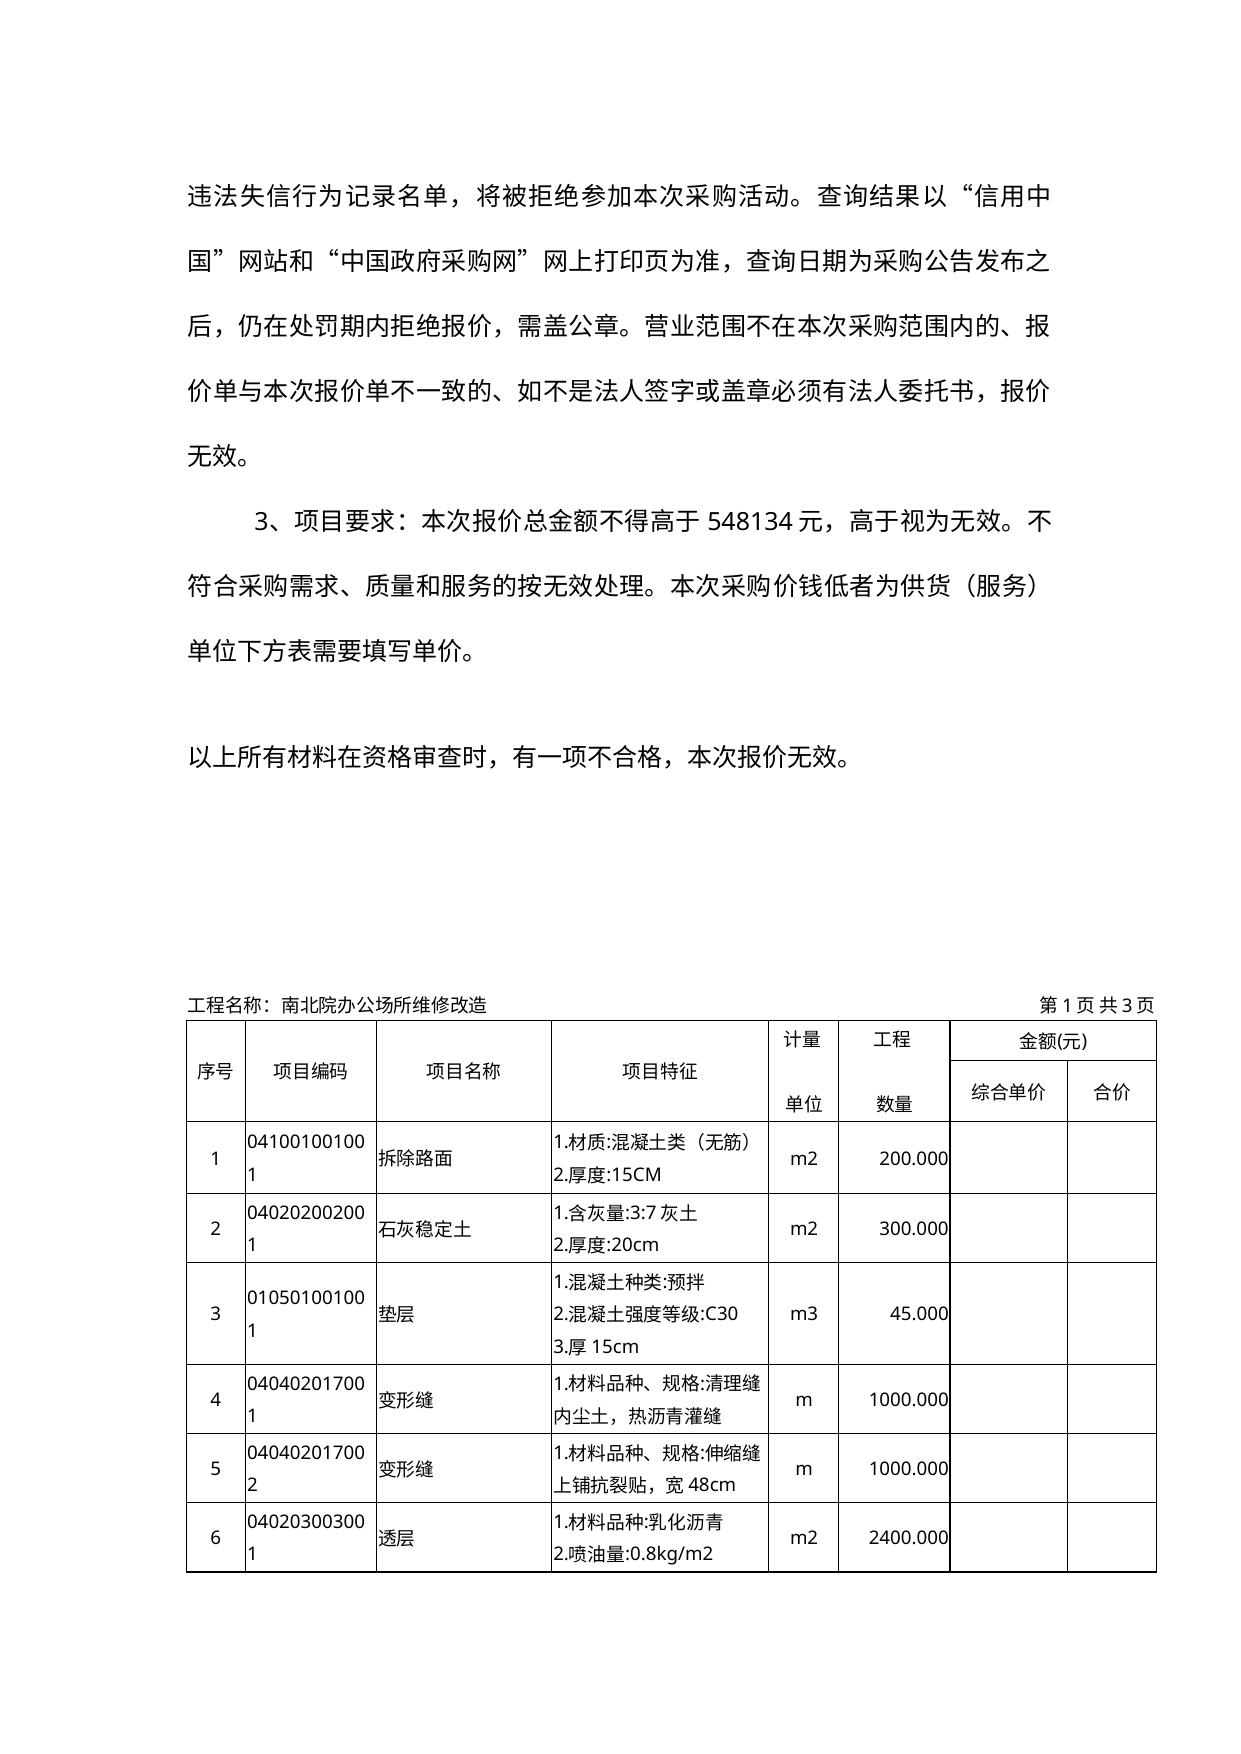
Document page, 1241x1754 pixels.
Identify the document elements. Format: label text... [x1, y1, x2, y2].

table_cell 3 [187, 1263, 245, 1364]
table_cell m3 [769, 1263, 838, 1364]
table_cell 6 [187, 1503, 245, 1571]
table_cell 透层 [377, 1503, 551, 1571]
table_cell 序号 [187, 1021, 245, 1121]
table_cell 1 [187, 1122, 245, 1193]
table_cell 石灰稳定土 [377, 1194, 551, 1262]
table_cell 1.含灰量:3:7灰土 2.厚度:20cm [552, 1194, 768, 1262]
table_cell 1.材料品种、规格:伸缩缝上铺抗裂贴，宽48cm [552, 1434, 768, 1502]
table_cell 040203003001 [246, 1503, 376, 1571]
table_cell m2 [769, 1194, 838, 1262]
table_cell 项目特征 [552, 1021, 768, 1121]
table_cell 变形缝 [377, 1365, 551, 1433]
table_header 工程名称：南北院办公场所维修改造 [186, 957, 950, 1019]
table_cell 041001001001 [246, 1122, 376, 1193]
table_cell 综合单价 [951, 1061, 1067, 1121]
table_cell 1000.000 [839, 1434, 949, 1502]
table_cell 040402017001 [246, 1365, 376, 1433]
table_cell 300.000 [839, 1194, 949, 1262]
table_cell [951, 1194, 1067, 1262]
table_cell 45.000 [839, 1263, 949, 1364]
table_cell 变形缝 [377, 1434, 551, 1502]
table_cell [951, 1503, 1067, 1571]
table_cell 5 [187, 1434, 245, 1502]
table_cell [1068, 1503, 1156, 1571]
text 以上所有材料在资格审查时，有一项不合格，本次报价无效。 [187, 737, 1053, 774]
table_cell m2 [769, 1122, 838, 1193]
table_cell m [769, 1365, 838, 1433]
table_cell 计量 单位 [769, 1021, 838, 1121]
table_cell [1068, 1122, 1156, 1193]
table_cell 1.材料品种、规格:清理缝内尘土，热沥青灌缝 [552, 1365, 768, 1433]
list 3、项目要求：本次报价总金额不得高于548134元，高于视为无效。不符合采购需求、质量和服务的按无效处理。本次采购价钱低者为供货（服务）单位下方表需要填写单价。 [187, 487, 1053, 682]
table_cell [1068, 1194, 1156, 1262]
table_cell 040202002001 [246, 1194, 376, 1262]
table_cell [951, 1263, 1067, 1364]
table_cell [1068, 1263, 1156, 1364]
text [187, 162, 1053, 487]
table_cell [951, 1434, 1067, 1502]
table_cell [1068, 1434, 1156, 1502]
table_cell m [769, 1434, 838, 1502]
table_cell [951, 1365, 1067, 1433]
table_cell 2400.000 [839, 1503, 949, 1571]
table_cell 合价 [1068, 1061, 1156, 1121]
table_cell m2 [769, 1503, 838, 1571]
table_cell 1000.000 [839, 1365, 949, 1433]
table_cell 010501001001 [246, 1263, 376, 1364]
table_cell 金额(元) [951, 1021, 1156, 1060]
table_cell 工程 数量 [839, 1021, 949, 1121]
table_cell 2 [187, 1194, 245, 1262]
table_cell 项目名称 [377, 1021, 551, 1121]
table_cell [1068, 1365, 1156, 1433]
table_cell 垫层 [377, 1263, 551, 1364]
table_cell 040402017002 [246, 1434, 376, 1502]
table_cell 项目编码 [246, 1021, 376, 1121]
table_cell 1.材料品种:乳化沥青 2.喷油量:0.8kg/m2 [552, 1503, 768, 1571]
table_cell 200.000 [839, 1122, 949, 1193]
table_cell 1.混凝土种类:预拌 2.混凝土强度等级:C30 3.厚15cm [552, 1263, 768, 1364]
table_cell 4 [187, 1365, 245, 1433]
table_cell [951, 1122, 1067, 1193]
table_header 第1页 共3页 [950, 957, 1156, 1019]
table_cell 1.材质:混凝土类（无筋） 2.厚度:15CM [552, 1122, 768, 1193]
table_cell 拆除路面 [377, 1122, 551, 1193]
